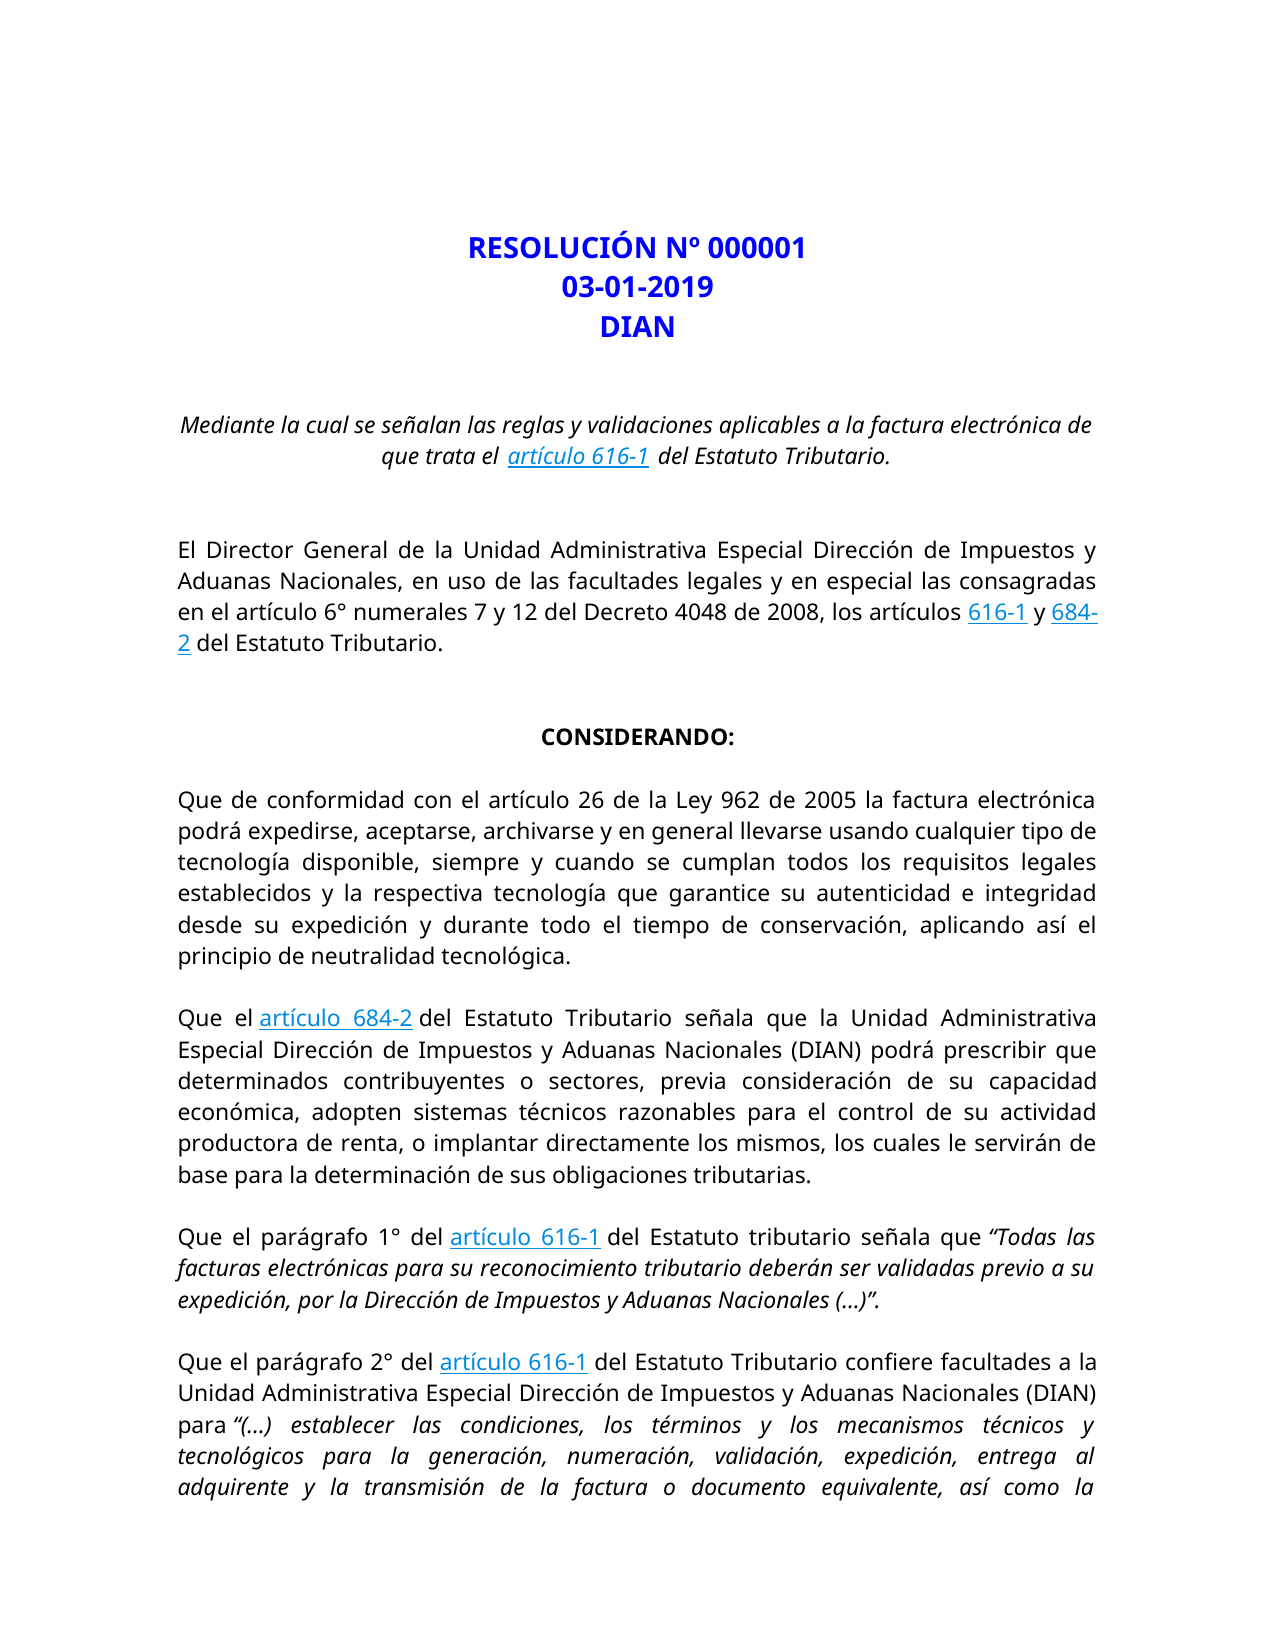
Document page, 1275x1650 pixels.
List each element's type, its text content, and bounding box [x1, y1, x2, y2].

text El Director General de la Unidad Administrativa Especial Dirección de Impuestos y Aduanas Nacionales, en uso de las facultades legales y en especial las consagradas en el artículo 6° numerales 7 y 12 del Decreto 4048 de 2008, los artículos 616-1 y 684-2 del Estatuto Tributario. [177, 533, 1098, 658]
text RESOLUCIÓN Nº 000001 [177, 227, 1098, 267]
text Que el parágrafo 1° del artículo 616-1 del Estatuto tributario señala que “Todas las facturas electrónicas para su reconocimiento tributario deberán ser validadas previo a su expedición, por la Dirección de Impuestos y Aduanas Nacionales (…)”. [177, 1221, 1098, 1315]
text Mediante la cual se señalan las reglas y validaciones aplicables a la factura electrónica de que trata el artículo 616-1 del Estatuto Tributario. [177, 408, 1098, 471]
text 03-01-2019 [177, 267, 1098, 306]
text Que el artículo 684-2 del Estatuto Tributario señala que la Unidad Administrativa Especial Dirección de Impuestos y Aduanas Nacionales (DIAN) podrá prescribir que determinados contribuyentes o sectores, previa consideración de su capacidad económica, adopten sistemas técnicos razonables para el control de su actividad productora de renta, o implantar directamente los mismos, los cuales le servirán de base para la determinación de sus obligaciones tributarias. [177, 1002, 1098, 1190]
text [177, 1346, 1098, 1502]
text CONSIDERANDO: [177, 721, 1098, 752]
text DIAN [177, 306, 1098, 346]
text Que de conformidad con el artículo 26 de la Ley 962 de 2005 la factura electrónica podrá expedirse, aceptarse, archivarse y en general llevarse usando cualquier tipo de tecnología disponible, siempre y cuando se cumplan todos los requisitos legales establecidos y la respectiva tecnología que garantice su autenticidad e integridad desde su expedición y durante todo el tiempo de conservación, aplicando así el principio de neutralidad tecnológica. [177, 783, 1098, 971]
